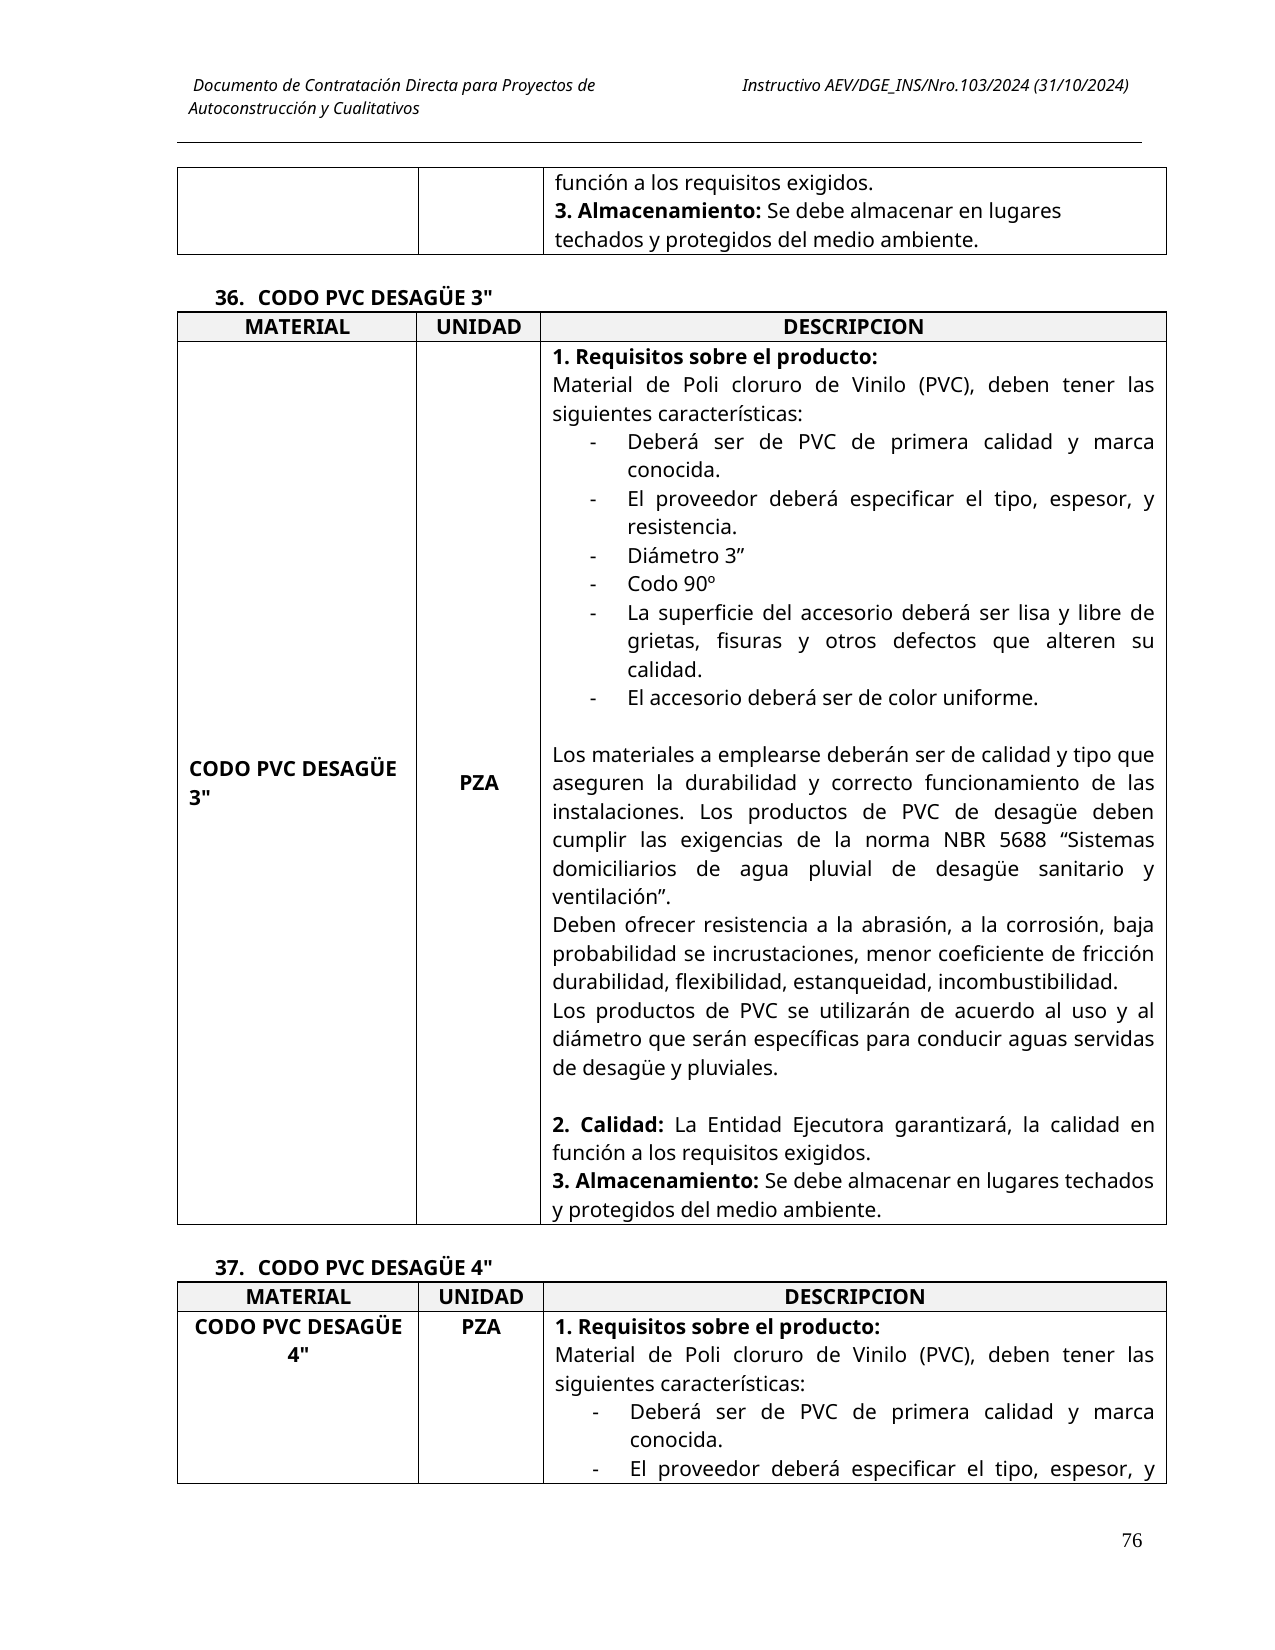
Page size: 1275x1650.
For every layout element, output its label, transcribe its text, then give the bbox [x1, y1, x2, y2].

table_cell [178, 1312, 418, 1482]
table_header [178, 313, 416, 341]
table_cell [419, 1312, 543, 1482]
list CODO PVC DESAGÜE 3" [215, 283, 1142, 311]
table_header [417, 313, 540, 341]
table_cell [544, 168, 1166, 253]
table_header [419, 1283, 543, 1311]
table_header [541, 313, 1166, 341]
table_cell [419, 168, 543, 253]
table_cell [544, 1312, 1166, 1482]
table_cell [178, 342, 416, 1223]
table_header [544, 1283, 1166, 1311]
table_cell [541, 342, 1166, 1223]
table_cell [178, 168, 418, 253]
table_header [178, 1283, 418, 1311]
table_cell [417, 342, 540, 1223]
list CODO PVC DESAGÜE 4" [215, 1253, 1142, 1281]
